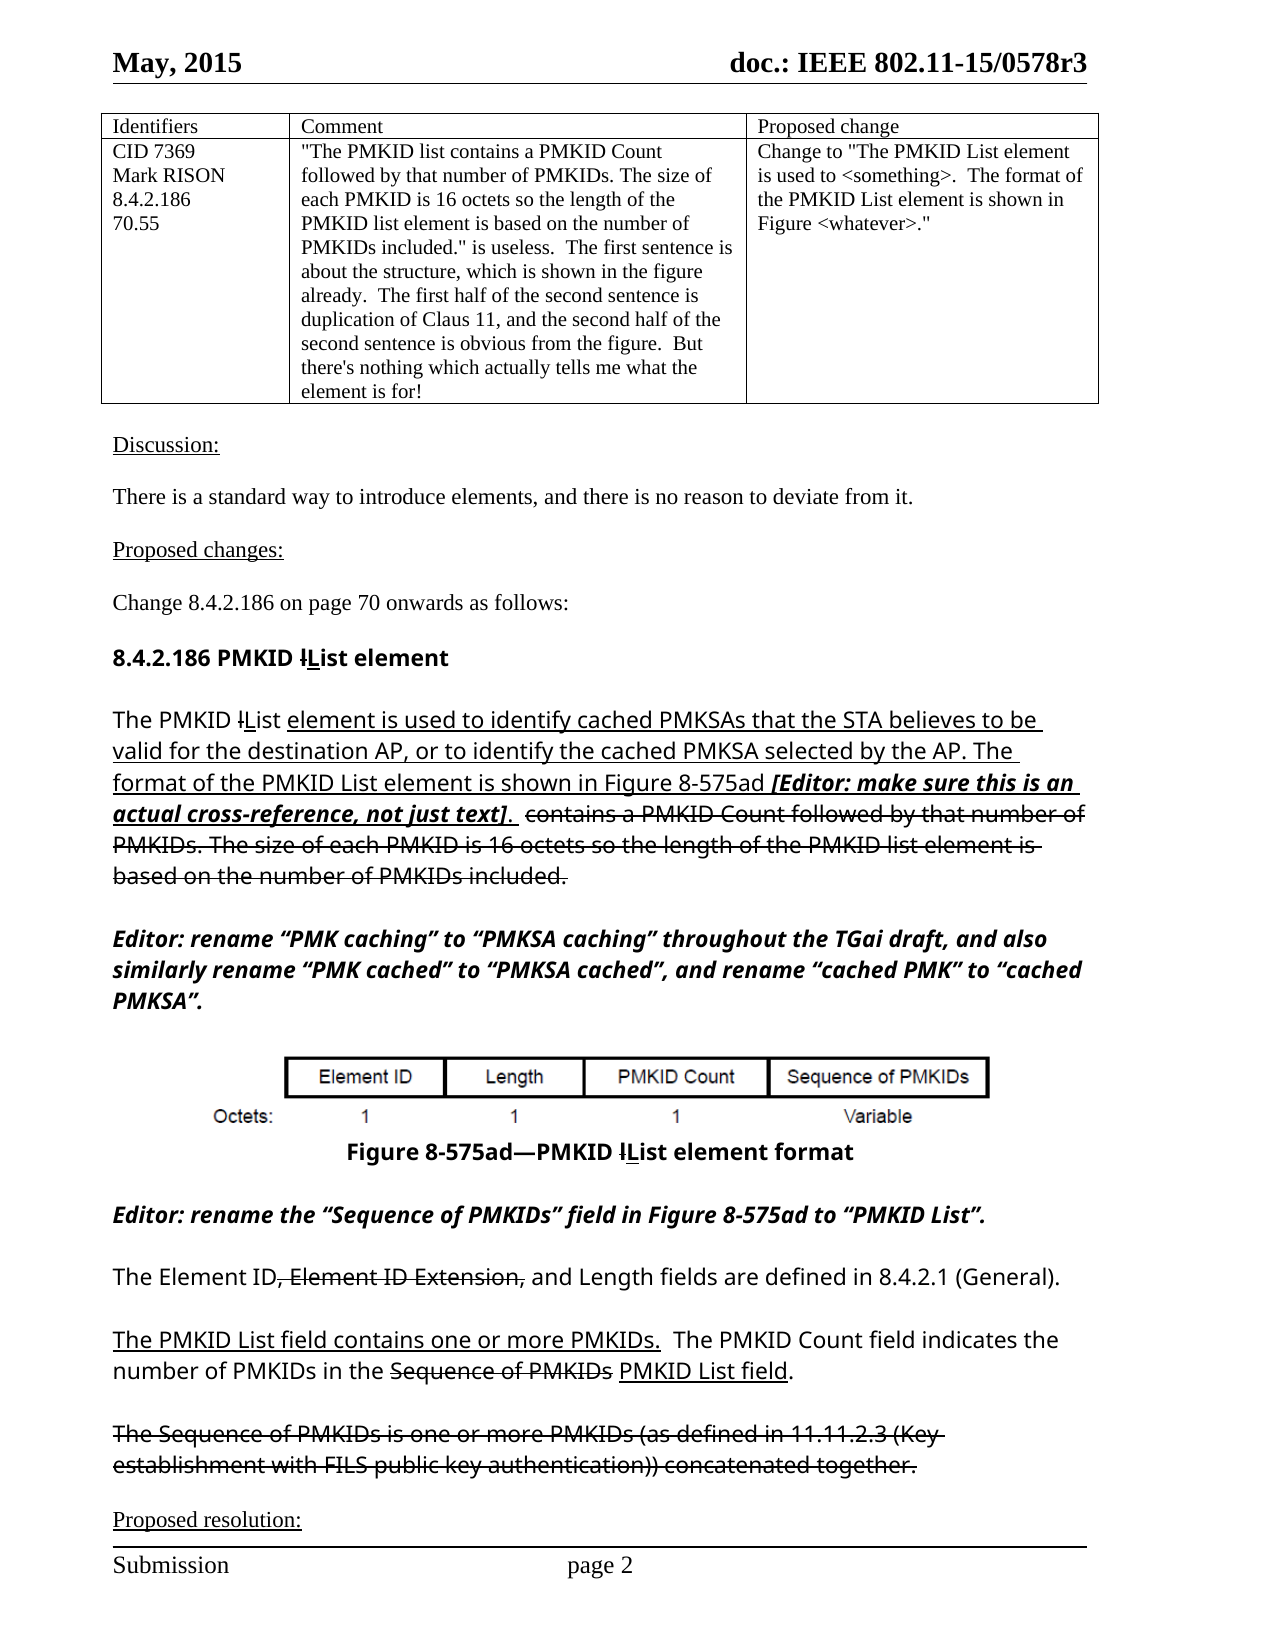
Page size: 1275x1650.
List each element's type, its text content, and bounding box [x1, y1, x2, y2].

table_cell "The PMKID list contains a PMKID Count followed by that number of PMKIDs. The size of each PMKID is 16 octets so the length of the PMKID list element is based on the number of PMKIDs included." is useless. The first sentence is about the structure, which is shown in the figure already. The first half of the second sentence is duplication of Claus 11, and the second half of the second sentence is obvious from the figure. But there's nothing which actually tells me what the element is for! [290, 139, 746, 403]
table_header Comment [290, 114, 746, 138]
text Figure 8-575ad—PMKID lList element format [112, 1136, 1087, 1168]
text Change 8.4.2.186 on page 70 onwards as follows: [112, 589, 1087, 615]
table_cell Change to "The PMKID List element is used to <something>. The format of the PMKID List element is shown in Figure <whatever>." [747, 139, 1098, 403]
table_header Identifiers [102, 114, 289, 138]
text Discussion: [112, 431, 1087, 457]
text Proposed resolution: [112, 1506, 1087, 1533]
table_header Proposed change [747, 114, 1098, 138]
text There is a standard way to introduce elements, and there is no reason to deviate from it. [112, 483, 1087, 510]
text Proposed changes: [112, 536, 1087, 562]
text 8.4.2.186 PMKID lList element [112, 642, 1087, 673]
text Editor: rename “PMK caching” to “PMKSA caching” throughout the TGai draft, and also similarly rename “PMK cached” to “PMKSA cached”, and rename “cached PMK” to “cached PMKSA”. [112, 923, 1087, 1017]
text The PMKID lList element is used to identify cached PMKSAs that the STA believes to be valid for the destination AP, or to identify the cached PMKSA selected by the AP. The format of the PMKID List element is shown in Figure 8-575ad [Editor: make sure this is an actual cross-reference, not just text]. contains a PMKID Count followed by that number of PMKIDs. The size of each PMKID is 16 octets so the length of the PMKID list element is based on the number of PMKIDs included. [112, 704, 1087, 892]
text Editor: rename the “Sequence of PMKIDs” field in Figure 8-575ad to “PMKID List”. [112, 1199, 1087, 1230]
table_cell CID 7369 Mark RISON 8.4.2.186 70.55 [102, 139, 289, 403]
text The Sequence of PMKIDs is one or more PMKIDs (as defined in 11.11.2.3 (Key establishment with FILS public key authentication)) concatenated together. [112, 1418, 1087, 1480]
text The PMKID List field contains one or more PMKIDs. The PMKID Count field indicates the number of PMKIDs in the Sequence of PMKIDs PMKID List field. [112, 1324, 1087, 1386]
text The Element ID, Element ID Extension, and Length fields are defined in 8.4.2.1 (General). [112, 1261, 1087, 1293]
